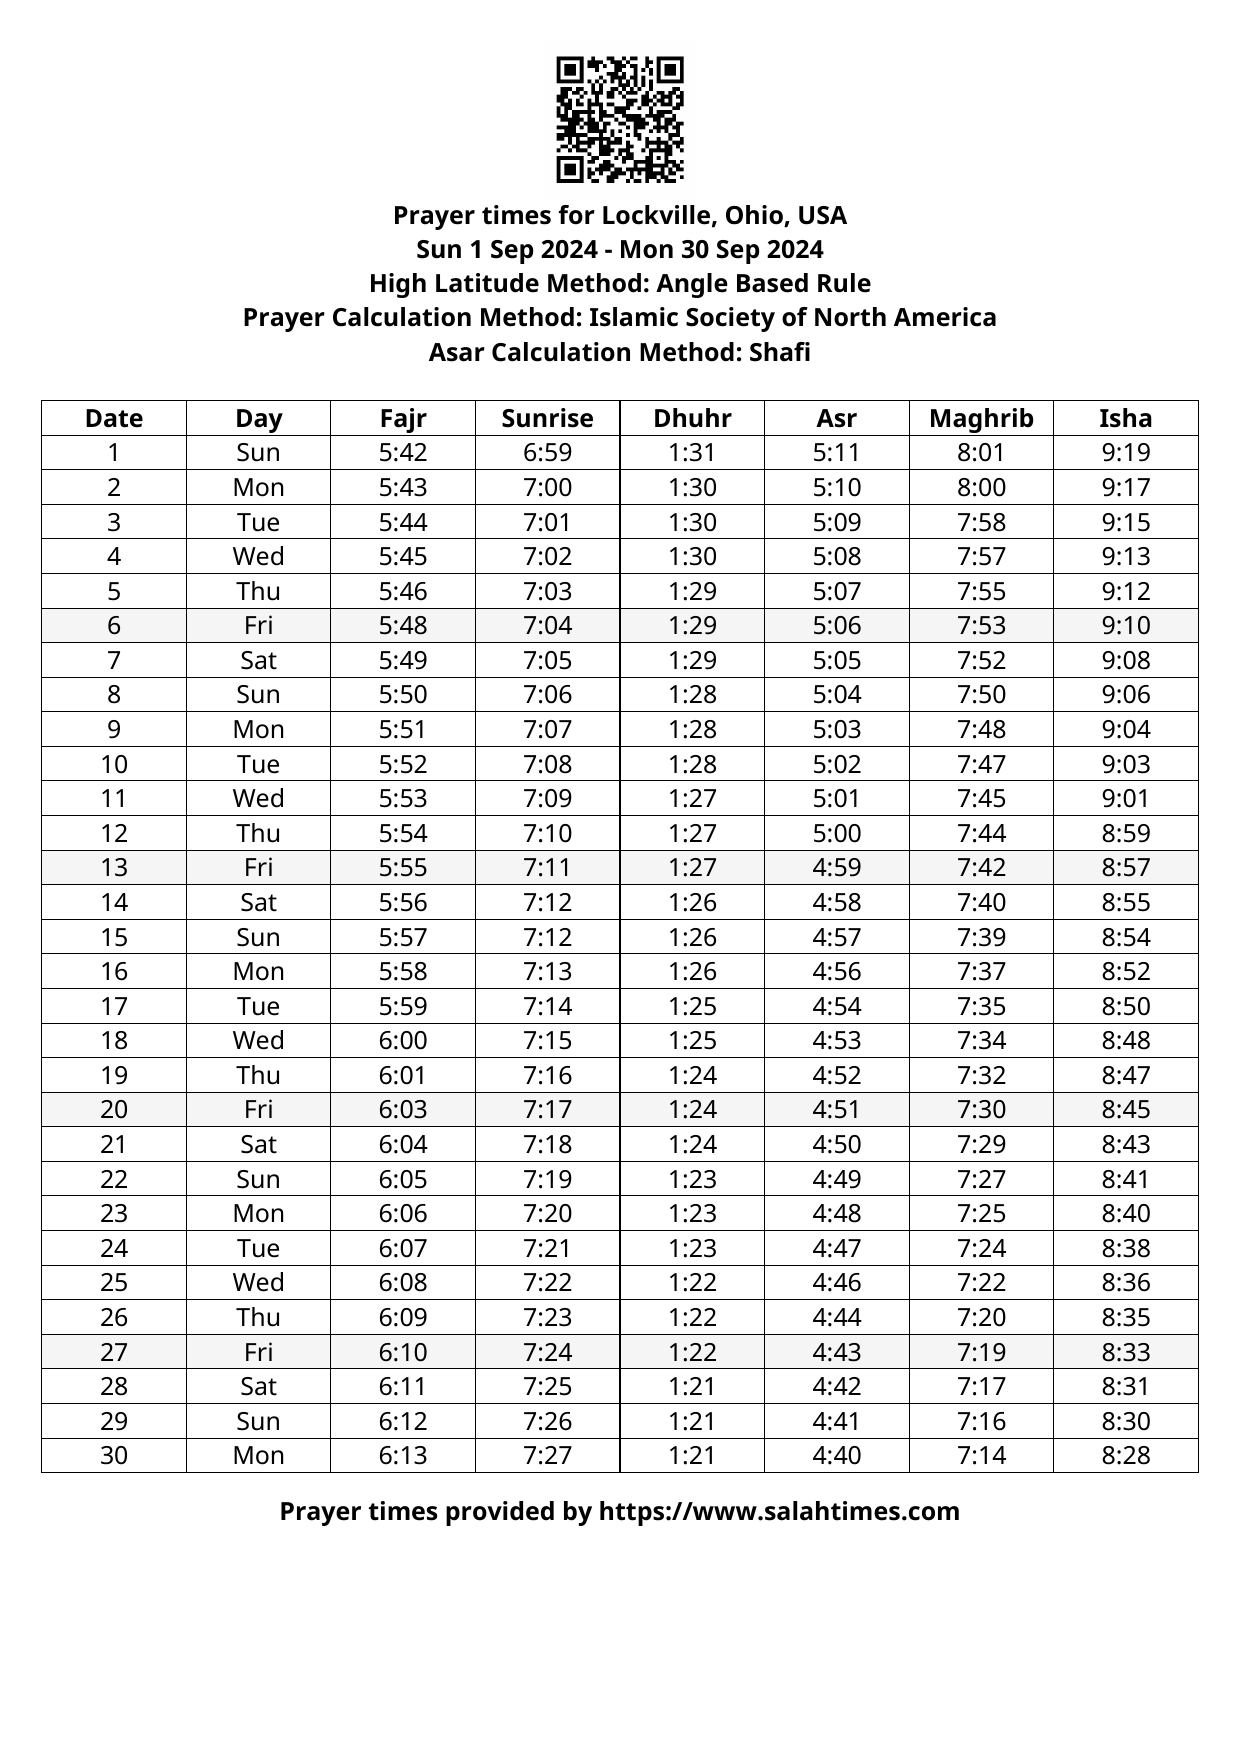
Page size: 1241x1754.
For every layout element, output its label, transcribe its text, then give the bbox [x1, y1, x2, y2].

table_cell 5:08 [765, 539, 909, 573]
table_cell 1:25 [621, 1024, 764, 1057]
text Sun 1 Sep 2024 - Mon 30 Sep 2024 [42, 232, 1198, 266]
table_cell 6:11 [331, 1369, 475, 1403]
table_cell 15 [42, 920, 186, 953]
table_cell 7:25 [476, 1369, 619, 1403]
table_cell 4:56 [765, 954, 909, 988]
table_cell 5:54 [331, 816, 475, 849]
table_cell 5:01 [765, 781, 909, 815]
table_cell Wed [187, 781, 330, 815]
table_cell 29 [42, 1404, 186, 1437]
table_cell 1:21 [621, 1404, 764, 1437]
table_cell 1:22 [621, 1266, 764, 1299]
table_cell 5:55 [331, 851, 475, 884]
table_cell 7:35 [910, 989, 1053, 1022]
table_cell 1:25 [621, 989, 764, 1022]
table_cell 7:09 [476, 781, 619, 815]
table_cell Sat [187, 1369, 330, 1403]
table_cell 7:37 [910, 954, 1053, 988]
table_cell 4:53 [765, 1024, 909, 1057]
table_header Date [42, 401, 186, 434]
table_cell 7:16 [910, 1404, 1053, 1437]
table_cell 7:12 [476, 920, 619, 953]
table_cell 5:57 [331, 920, 475, 953]
table_cell 7:15 [476, 1024, 619, 1057]
table_cell 5:53 [331, 781, 475, 815]
table_cell 4:59 [765, 851, 909, 884]
table_cell 7:22 [476, 1266, 619, 1299]
table_cell Mon [187, 1439, 330, 1472]
table_cell 9:06 [1054, 678, 1198, 711]
table_cell 30 [42, 1439, 186, 1472]
table_cell 5:50 [331, 678, 475, 711]
table_cell 4:47 [765, 1231, 909, 1264]
table_cell Wed [187, 539, 330, 573]
table_cell 1:28 [621, 712, 764, 746]
table_header Isha [1054, 401, 1198, 434]
table_cell Fri [187, 851, 330, 884]
table_header Maghrib [910, 401, 1053, 434]
table_cell 7:29 [910, 1127, 1053, 1161]
table_cell 1:23 [621, 1196, 764, 1230]
table_cell 1:24 [621, 1093, 764, 1126]
table_cell 7:24 [910, 1231, 1053, 1264]
table_cell Tue [187, 1231, 330, 1264]
table_cell 1:26 [621, 920, 764, 953]
table_cell 8:31 [1054, 1369, 1198, 1403]
table_cell 9:12 [1054, 574, 1198, 607]
table_cell 9 [42, 712, 186, 746]
table_cell 5 [42, 574, 186, 607]
table_cell 7:14 [910, 1439, 1053, 1472]
table_cell 1:28 [621, 747, 764, 780]
table_cell 19 [42, 1058, 186, 1092]
table_cell 8:57 [1054, 851, 1198, 884]
table_cell Mon [187, 954, 330, 988]
table_cell 7:45 [910, 781, 1053, 815]
table_cell 7:01 [476, 505, 619, 538]
table_cell 5:11 [765, 436, 909, 469]
text Asar Calculation Method: Shafi [42, 334, 1198, 368]
table_cell 1:28 [621, 678, 764, 711]
table_cell 5:42 [331, 436, 475, 469]
table_cell 7:20 [476, 1196, 619, 1230]
table_cell 16 [42, 954, 186, 988]
table_cell 7:13 [476, 954, 619, 988]
table_cell 4:44 [765, 1300, 909, 1334]
table_cell Thu [187, 574, 330, 607]
table_cell 7:19 [476, 1162, 619, 1195]
table_cell 1:23 [621, 1162, 764, 1195]
table_cell 1:22 [621, 1335, 764, 1368]
table_cell 7:02 [476, 539, 619, 573]
table_cell 1:30 [621, 470, 764, 504]
table_cell 7:10 [476, 816, 619, 849]
table_cell 5:02 [765, 747, 909, 780]
table_cell 7:44 [910, 816, 1053, 849]
table_cell 6:03 [331, 1093, 475, 1126]
table_cell Sun [187, 1162, 330, 1195]
table_cell 1:29 [621, 643, 764, 677]
table_cell 1:29 [621, 609, 764, 642]
table_cell 1:30 [621, 539, 764, 573]
table_cell 9:15 [1054, 505, 1198, 538]
table_cell Tue [187, 505, 330, 538]
table_cell 8:36 [1054, 1266, 1198, 1299]
table_cell 6:06 [331, 1196, 475, 1230]
table_cell 7:00 [476, 470, 619, 504]
table_cell 7:47 [910, 747, 1053, 780]
table_cell 7:40 [910, 885, 1053, 919]
table_cell 8:00 [910, 470, 1053, 504]
table_cell 4:49 [765, 1162, 909, 1195]
table_cell 3 [42, 505, 186, 538]
table_cell 8:45 [1054, 1093, 1198, 1126]
table_cell 23 [42, 1196, 186, 1230]
table_cell 5:44 [331, 505, 475, 538]
table_cell 6:04 [331, 1127, 475, 1161]
table_cell 11 [42, 781, 186, 815]
table_cell 4:41 [765, 1404, 909, 1437]
table_cell 5:04 [765, 678, 909, 711]
table_cell 4:42 [765, 1369, 909, 1403]
table_cell Tue [187, 747, 330, 780]
table_cell 8:01 [910, 436, 1053, 469]
table_cell 6:05 [331, 1162, 475, 1195]
table_cell 6:13 [331, 1439, 475, 1472]
table_cell Mon [187, 1196, 330, 1230]
table_cell 8:28 [1054, 1439, 1198, 1472]
table_cell 5:00 [765, 816, 909, 849]
table_cell Sat [187, 643, 330, 677]
table_cell 5:48 [331, 609, 475, 642]
table_cell 8:52 [1054, 954, 1198, 988]
table_cell 2 [42, 470, 186, 504]
table_cell 8:43 [1054, 1127, 1198, 1161]
table_cell 8:54 [1054, 920, 1198, 953]
table_cell 7:30 [910, 1093, 1053, 1126]
table_cell 6:01 [331, 1058, 475, 1092]
table_cell 9:19 [1054, 436, 1198, 469]
table_cell 4:58 [765, 885, 909, 919]
table_cell 7:05 [476, 643, 619, 677]
text Prayer times for Lockville, Ohio, USA [42, 198, 1198, 232]
table_cell 8:47 [1054, 1058, 1198, 1092]
table_cell 6:59 [476, 436, 619, 469]
table_cell 4:46 [765, 1266, 909, 1299]
table_cell 6:08 [331, 1266, 475, 1299]
table_cell 6:12 [331, 1404, 475, 1437]
table_cell 9:04 [1054, 712, 1198, 746]
table_cell 9:13 [1054, 539, 1198, 573]
table_cell 4:57 [765, 920, 909, 953]
table_cell Mon [187, 470, 330, 504]
table_cell Tue [187, 989, 330, 1022]
table_cell 8:50 [1054, 989, 1198, 1022]
text High Latitude Method: Angle Based Rule [42, 266, 1198, 300]
table_cell 28 [42, 1369, 186, 1403]
table_cell 25 [42, 1266, 186, 1299]
table_cell Fri [187, 1335, 330, 1368]
table_cell 8:59 [1054, 816, 1198, 849]
table_cell 7:16 [476, 1058, 619, 1092]
table_cell Sat [187, 885, 330, 919]
table_cell 1:24 [621, 1058, 764, 1092]
table_cell 7:11 [476, 851, 619, 884]
table_cell 1 [42, 436, 186, 469]
table_cell 8:38 [1054, 1231, 1198, 1264]
table_cell 6:07 [331, 1231, 475, 1264]
table_cell Sun [187, 436, 330, 469]
table_cell 22 [42, 1162, 186, 1195]
table_cell 8:48 [1054, 1024, 1198, 1057]
table_cell 7:08 [476, 747, 619, 780]
table_cell 8:35 [1054, 1300, 1198, 1334]
table_cell 21 [42, 1127, 186, 1161]
table_cell Sun [187, 920, 330, 953]
table_cell 7:04 [476, 609, 619, 642]
table_cell 1:27 [621, 851, 764, 884]
table_cell 7:27 [476, 1439, 619, 1472]
table_cell Fri [187, 609, 330, 642]
table_cell 5:52 [331, 747, 475, 780]
table_cell 24 [42, 1231, 186, 1264]
table_cell 5:07 [765, 574, 909, 607]
table_cell 5:03 [765, 712, 909, 746]
table_cell 1:27 [621, 781, 764, 815]
table_cell 4 [42, 539, 186, 573]
table_cell 9:10 [1054, 609, 1198, 642]
table_cell 5:56 [331, 885, 475, 919]
table_cell 1:31 [621, 436, 764, 469]
table_cell 5:10 [765, 470, 909, 504]
table_cell 7:55 [910, 574, 1053, 607]
table_cell 7:57 [910, 539, 1053, 573]
table_cell Wed [187, 1266, 330, 1299]
table_cell 7:03 [476, 574, 619, 607]
table_cell 4:54 [765, 989, 909, 1022]
table_cell 7:21 [476, 1231, 619, 1264]
table_cell 7:06 [476, 678, 619, 711]
table_cell 8 [42, 678, 186, 711]
table_cell 1:26 [621, 954, 764, 988]
table_cell 7:18 [476, 1127, 619, 1161]
table_cell 1:22 [621, 1300, 764, 1334]
table_cell 7:26 [476, 1404, 619, 1437]
table_cell 10 [42, 747, 186, 780]
table_cell 7:14 [476, 989, 619, 1022]
table_cell 7:23 [476, 1300, 619, 1334]
table_cell 1:30 [621, 505, 764, 538]
table_cell 7:22 [910, 1266, 1053, 1299]
table_cell 13 [42, 851, 186, 884]
table_cell 7:27 [910, 1162, 1053, 1195]
table_cell 1:26 [621, 885, 764, 919]
table_cell 7:17 [476, 1093, 619, 1126]
text Prayer times provided by https://www.salahtimes.com [42, 1494, 1198, 1528]
table_cell 6 [42, 609, 186, 642]
table_cell 4:40 [765, 1439, 909, 1472]
table_cell 7:53 [910, 609, 1053, 642]
table_cell 12 [42, 816, 186, 849]
table_cell 5:45 [331, 539, 475, 573]
table_header Day [187, 401, 330, 434]
table_header Sunrise [476, 401, 619, 434]
table_cell 7:52 [910, 643, 1053, 677]
table_header Fajr [331, 401, 475, 434]
table_cell 7:25 [910, 1196, 1053, 1230]
table_cell 20 [42, 1093, 186, 1126]
table_cell 4:51 [765, 1093, 909, 1126]
table_cell Sun [187, 678, 330, 711]
table_cell 8:41 [1054, 1162, 1198, 1195]
table_cell 7:48 [910, 712, 1053, 746]
table_cell 6:09 [331, 1300, 475, 1334]
table_cell Fri [187, 1093, 330, 1126]
text Prayer Calculation Method: Islamic Society of North America [42, 300, 1198, 334]
table_cell 6:00 [331, 1024, 475, 1057]
table_cell 8:55 [1054, 885, 1198, 919]
table_cell 5:09 [765, 505, 909, 538]
table_cell 9:01 [1054, 781, 1198, 815]
table_cell 7:17 [910, 1369, 1053, 1403]
table_cell 17 [42, 989, 186, 1022]
table_cell 7 [42, 643, 186, 677]
table_cell 7:50 [910, 678, 1053, 711]
table_cell 9:08 [1054, 643, 1198, 677]
table_cell 5:51 [331, 712, 475, 746]
table_cell 1:27 [621, 816, 764, 849]
table_header Dhuhr [621, 401, 764, 434]
table_cell 9:17 [1054, 470, 1198, 504]
table_cell 9:03 [1054, 747, 1198, 780]
table_cell 26 [42, 1300, 186, 1334]
table_cell 14 [42, 885, 186, 919]
table_cell 4:52 [765, 1058, 909, 1092]
table_cell Thu [187, 816, 330, 849]
table_cell 5:49 [331, 643, 475, 677]
table_cell 8:33 [1054, 1335, 1198, 1368]
picture [542, 41, 699, 198]
table_cell 1:21 [621, 1369, 764, 1403]
table_cell 7:39 [910, 920, 1053, 953]
table_cell 5:46 [331, 574, 475, 607]
table_cell 7:24 [476, 1335, 619, 1368]
table_cell 4:48 [765, 1196, 909, 1230]
table_cell 5:43 [331, 470, 475, 504]
table_cell 7:32 [910, 1058, 1053, 1092]
table_cell 4:50 [765, 1127, 909, 1161]
table_cell 5:59 [331, 989, 475, 1022]
table_cell 1:29 [621, 574, 764, 607]
table_cell 6:10 [331, 1335, 475, 1368]
table_cell 7:20 [910, 1300, 1053, 1334]
table_cell Sun [187, 1404, 330, 1437]
table_cell 18 [42, 1024, 186, 1057]
table_cell 1:23 [621, 1231, 764, 1264]
table_cell 5:06 [765, 609, 909, 642]
table_cell 27 [42, 1335, 186, 1368]
table_header Asr [765, 401, 909, 434]
table_cell Thu [187, 1300, 330, 1334]
table_cell Mon [187, 712, 330, 746]
table_cell Thu [187, 1058, 330, 1092]
table_cell 7:58 [910, 505, 1053, 538]
table_cell Sat [187, 1127, 330, 1161]
table_cell 4:43 [765, 1335, 909, 1368]
table_cell 8:40 [1054, 1196, 1198, 1230]
table_cell 7:12 [476, 885, 619, 919]
table_cell 7:34 [910, 1024, 1053, 1057]
table_cell 1:24 [621, 1127, 764, 1161]
table_cell Wed [187, 1024, 330, 1057]
table_cell 7:42 [910, 851, 1053, 884]
table_cell 5:58 [331, 954, 475, 988]
table_cell 7:19 [910, 1335, 1053, 1368]
table_cell 5:05 [765, 643, 909, 677]
table_cell 8:30 [1054, 1404, 1198, 1437]
table_cell 1:21 [621, 1439, 764, 1472]
table_cell 7:07 [476, 712, 619, 746]
